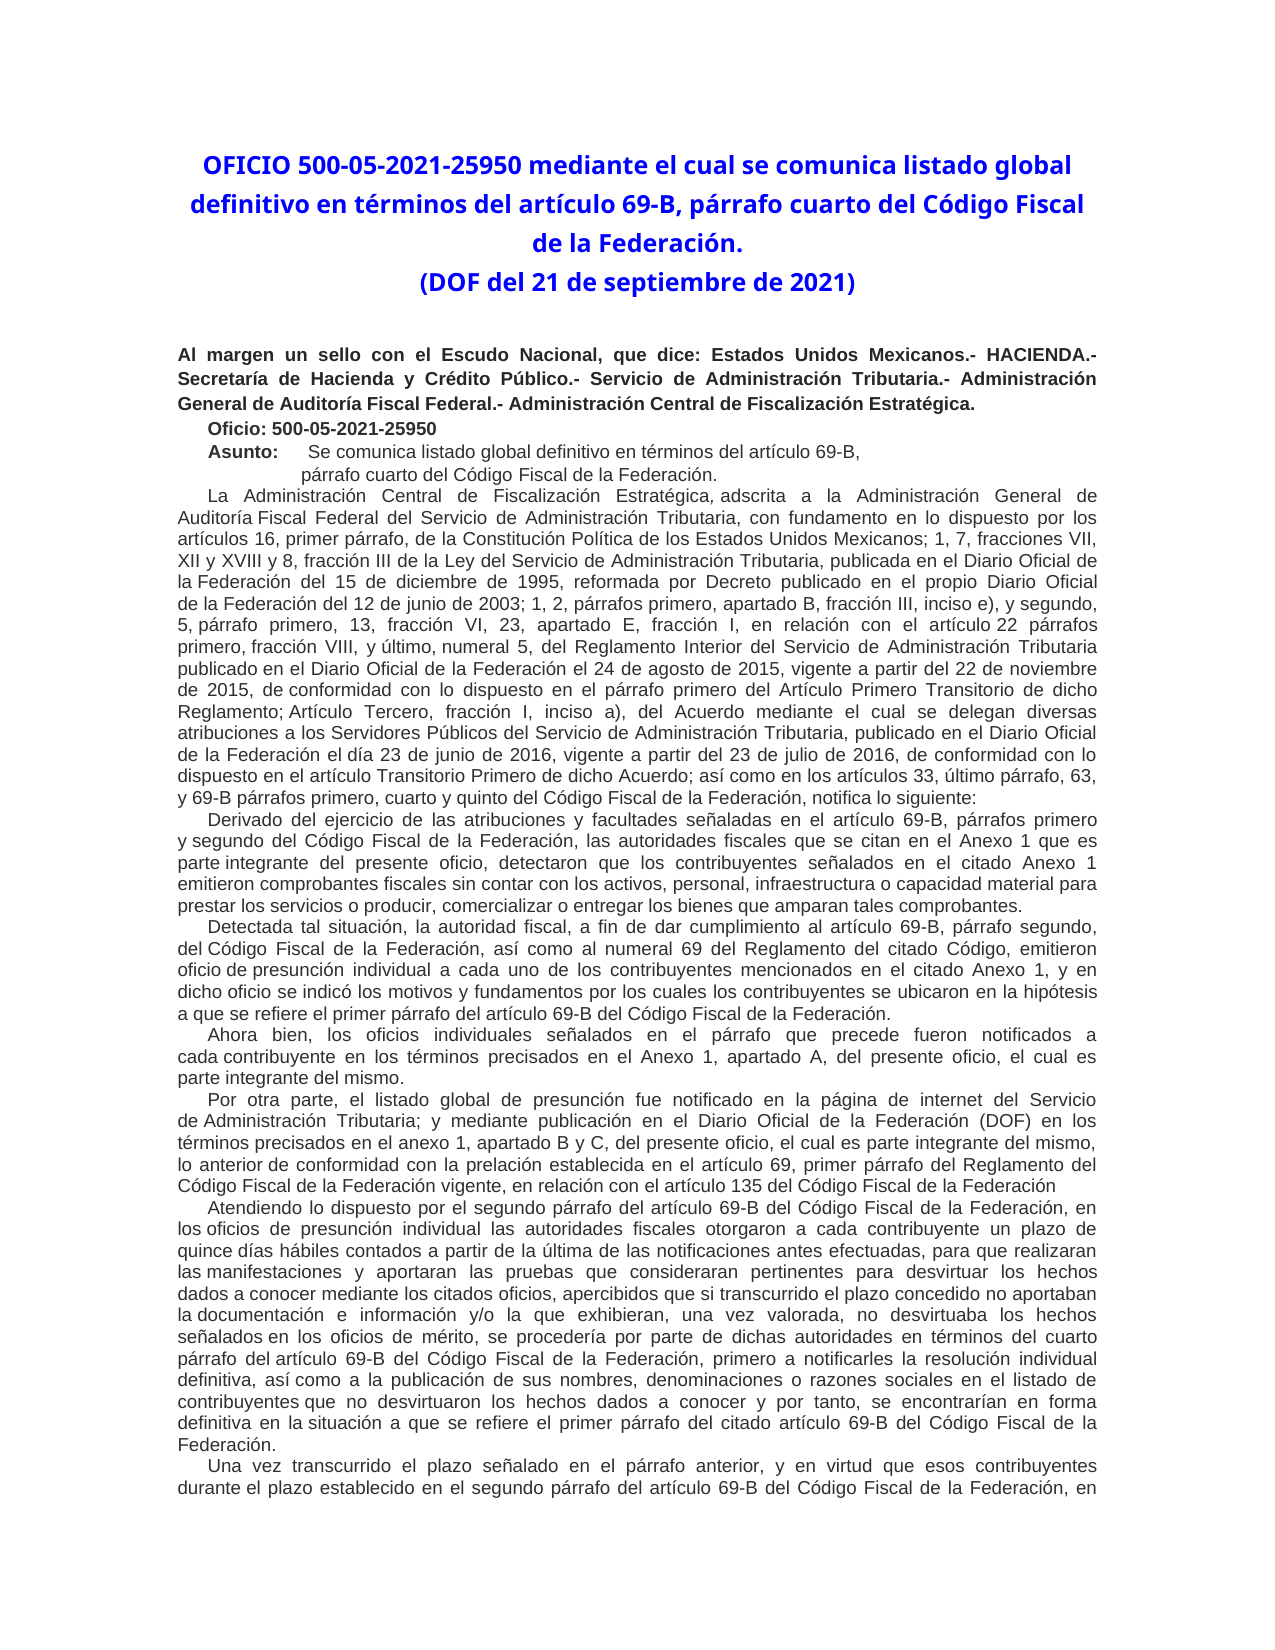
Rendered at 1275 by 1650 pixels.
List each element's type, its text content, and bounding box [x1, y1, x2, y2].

text Derivado del ejercicio de las atribuciones y facultades señaladas en el artículo 69-B, párrafos primero y segundo del Código Fiscal de la Federación, las autoridades fiscales que se citan en el Anexo 1 que es parte integrante del presente oficio, detectaron que los contribuyentes señalados en el citado Anexo 1 emitieron comprobantes fiscales sin contar con los activos, personal, infraestructura o capacidad material para prestar los servicios o producir, comercializar o entregar los bienes que amparan tales comprobantes. [177, 808, 1098, 916]
text Al margen un sello con el Escudo Nacional, que dice: Estados Unidos Mexicanos.- HACIENDA.- Secretaría de Hacienda y Crédito Público.- Servicio de Administración Tributaria.- Administración General de Auditoría Fiscal Federal.- Administración Central de Fiscalización Estratégica. [177, 343, 1098, 414]
text Ahora bien, los oficios individuales señalados en el párrafo que precede fueron notificados a cada contribuyente en los términos precisados en el Anexo 1, apartado A, del presente oficio, el cual es parte integrante del mismo. [177, 1024, 1098, 1089]
text OFICIO 500-05-2021-25950 mediante el cual se comunica listado global definitivo en términos del artículo 69-B, párrafo cuarto del Código Fiscal de la Federación. (DOF del 21 de septiembre de 2021) [177, 148, 1098, 299]
text párrafo cuarto del Código Fiscal de la Federación. [72, 463, 1098, 485]
text La Administración Central de Fiscalización Estratégica, adscrita a la Administración General de Auditoría Fiscal Federal del Servicio de Administración Tributaria, con fundamento en lo dispuesto por los artículos 16, primer párrafo, de la Constitución Política de los Estados Unidos Mexicanos; 1, 7, fracciones VII, XII y XVIII y 8, fracción III de la Ley del Servicio de Administración Tributaria, publicada en el Diario Oficial de la Federación del 15 de diciembre de 1995, reformada por Decreto publicado en el propio Diario Oficial de la Federación del 12 de junio de 2003; 1, 2, párrafos primero, apartado B, fracción III, inciso e), y segundo, 5, párrafo primero, 13, fracción VI, 23, apartado E, fracción I, en relación con el artículo 22 párrafos primero, fracción VIII, y último, numeral 5, del Reglamento Interior del Servicio de Administración Tributaria publicado en el Diario Oficial de la Federación el 24 de agosto de 2015, vigente a partir del 22 de noviembre de 2015, de conformidad con lo dispuesto en el párrafo primero del Artículo Primero Transitorio de dicho Reglamento; Artículo Tercero, fracción I, inciso a), del Acuerdo mediante el cual se delegan diversas atribuciones a los Servidores Públicos del Servicio de Administración Tributaria, publicado en el Diario Oficial de la Federación el día 23 de junio de 2016, vigente a partir del 23 de julio de 2016, de conformidad con lo dispuesto en el artículo Transitorio Primero de dicho Acuerdo; así como en los artículos 33, último párrafo, 63, y 69-B párrafos primero, cuarto y quinto del Código Fiscal de la Federación, notifica lo siguiente: [177, 485, 1098, 808]
text Por otra parte, el listado global de presunción fue notificado en la página de internet del Servicio de Administración Tributaria; y mediante publicación en el Diario Oficial de la Federación (DOF) en los términos precisados en el anexo 1, apartado B y C, del presente oficio, el cual es parte integrante del mismo, lo anterior de conformidad con la prelación establecida en el artículo 69, primer párrafo del Reglamento del Código Fiscal de la Federación vigente, en relación con el artículo 135 del Código Fiscal de la Federación [177, 1089, 1098, 1196]
text Asunto: Se comunica listado global definitivo en términos del artículo 69-B, [72, 439, 1098, 463]
text Oficio: 500-05-2021-25950 [177, 418, 1098, 439]
text Detectada tal situación, la autoridad fiscal, a fin de dar cumplimiento al artículo 69-B, párrafo segundo, del Código Fiscal de la Federación, así como al numeral 69 del Reglamento del citado Código, emitieron oficio de presunción individual a cada uno de los contribuyentes mencionados en el citado Anexo 1, y en dicho oficio se indicó los motivos y fundamentos por los cuales los contribuyentes se ubicaron en la hipótesis a que se refiere el primer párrafo del artículo 69-B del Código Fiscal de la Federación. [177, 916, 1098, 1024]
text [177, 1455, 1098, 1498]
text Atendiendo lo dispuesto por el segundo párrafo del artículo 69-B del Código Fiscal de la Federación, en los oficios de presunción individual las autoridades fiscales otorgaron a cada contribuyente un plazo de quince días hábiles contados a partir de la última de las notificaciones antes efectuadas, para que realizaran las manifestaciones y aportaran las pruebas que consideraran pertinentes para desvirtuar los hechos dados a conocer mediante los citados oficios, apercibidos que si transcurrido el plazo concedido no aportaban la documentación e información y/o la que exhibieran, una vez valorada, no desvirtuaba los hechos señalados en los oficios de mérito, se procedería por parte de dichas autoridades en términos del cuarto párrafo del artículo 69-B del Código Fiscal de la Federación, primero a notificarles la resolución individual definitiva, así como a la publicación de sus nombres, denominaciones o razones sociales en el listado de contribuyentes que no desvirtuaron los hechos dados a conocer y por tanto, se encontrarían en forma definitiva en la situación a que se refiere el primer párrafo del citado artículo 69-B del Código Fiscal de la Federación. [177, 1196, 1098, 1455]
